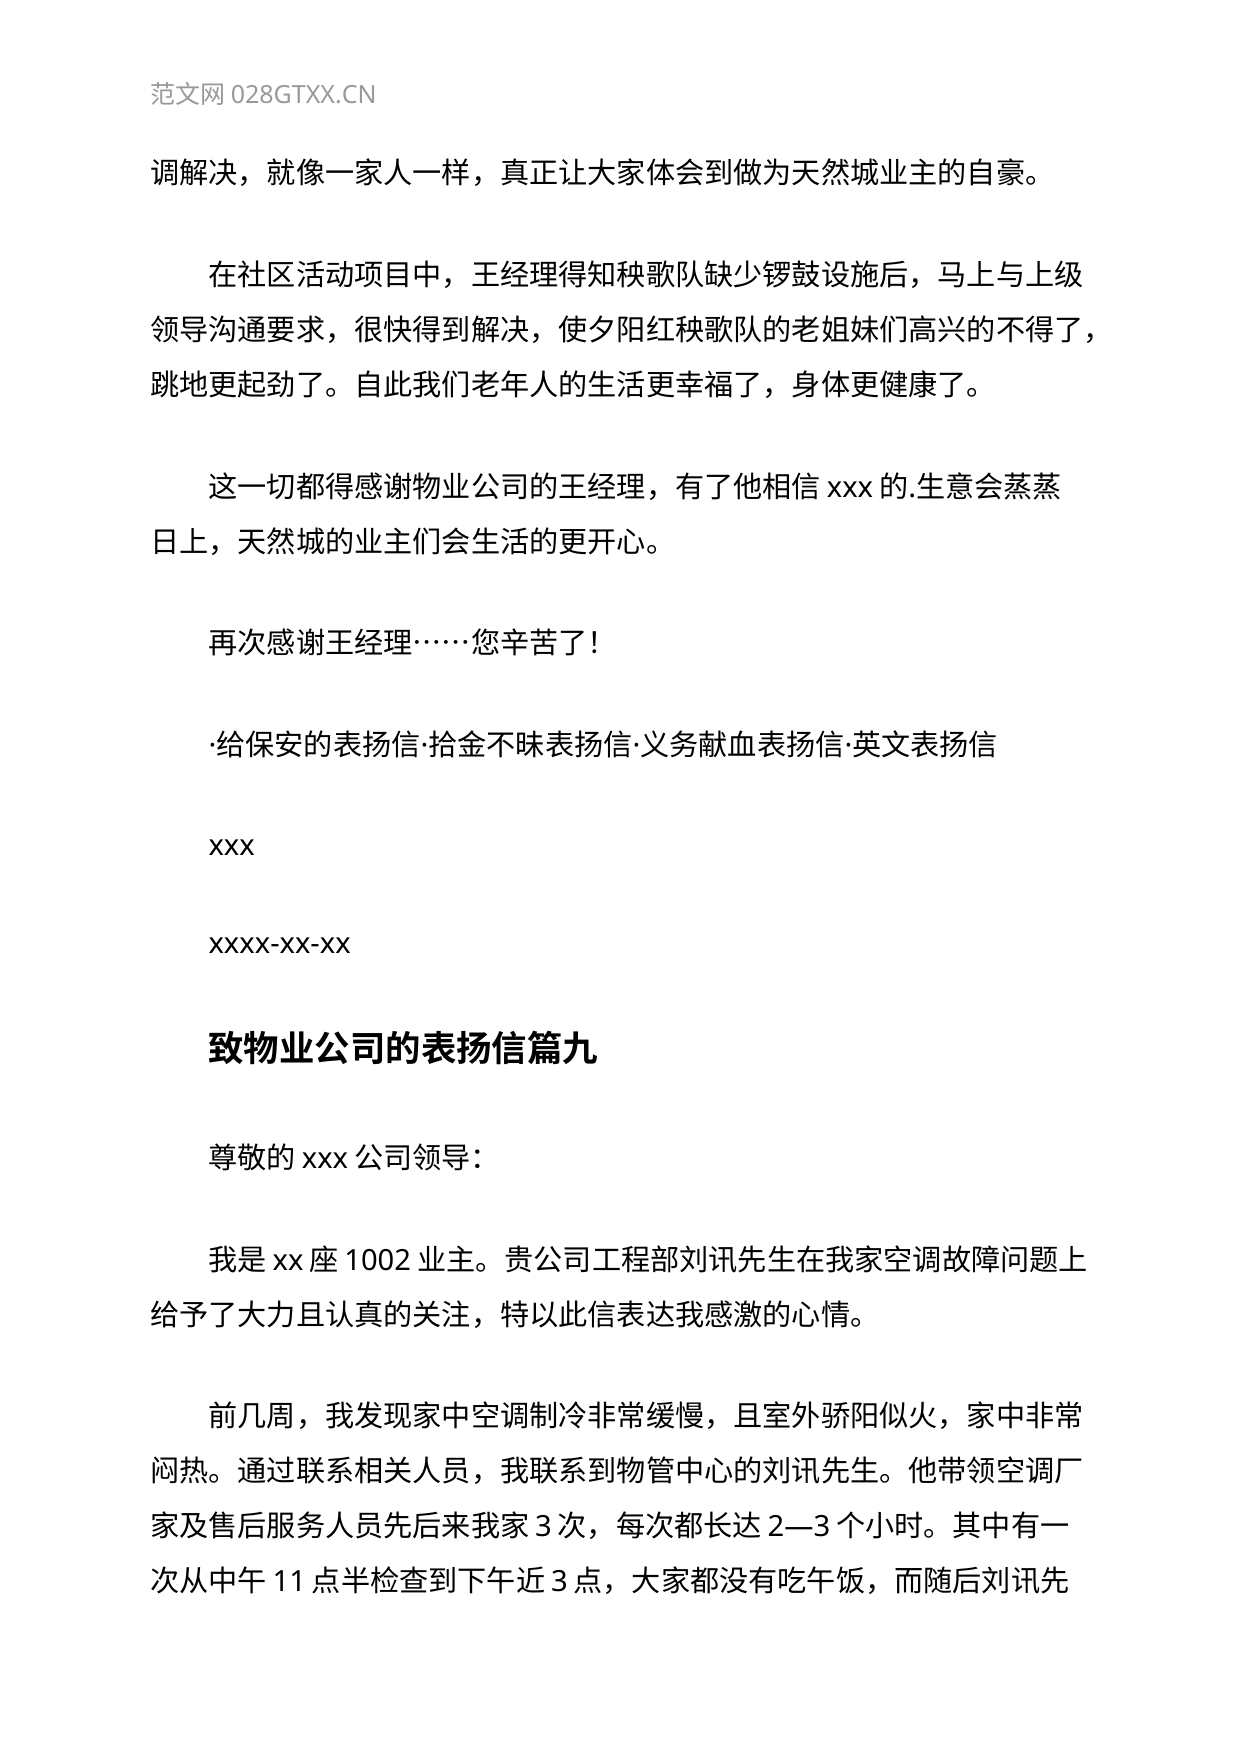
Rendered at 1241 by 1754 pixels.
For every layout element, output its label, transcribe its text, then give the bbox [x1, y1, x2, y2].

text 尊敬的xxx公司领导： [150, 1134, 1090, 1177]
text 我是xx座1002业主。贵公司工程部刘讯先生在我家空调故障问题上给予了大力且认真的关注，特以此信表达我感激的心情。 [150, 1236, 1090, 1333]
text 在社区活动项目中，王经理得知秧歌队缺少锣鼓设施后，马上与上级领导沟通要求，很快得到解决，使夕阳红秧歌队的老姐妹们高兴的不得了，跳地更起劲了。自此我们老年人的生活更幸福了，身体更健康了。 [150, 252, 1090, 404]
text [150, 1393, 1090, 1600]
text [150, 150, 1090, 192]
text 致物业公司的表扬信篇九 [150, 1021, 1090, 1072]
text 这一切都得感谢物业公司的王经理，有了他相信xxx的.生意会蒸蒸日上，天然城的业主们会生活的更开心。 [150, 463, 1090, 561]
text ·给保安的表扬信·拾金不昧表扬信·义务献血表扬信·英文表扬信 [150, 722, 1090, 764]
text xxxx-xx-xx [150, 922, 1090, 962]
text xxx [150, 824, 1090, 863]
text 再次感谢王经理……您辛苦了！ [150, 620, 1090, 662]
